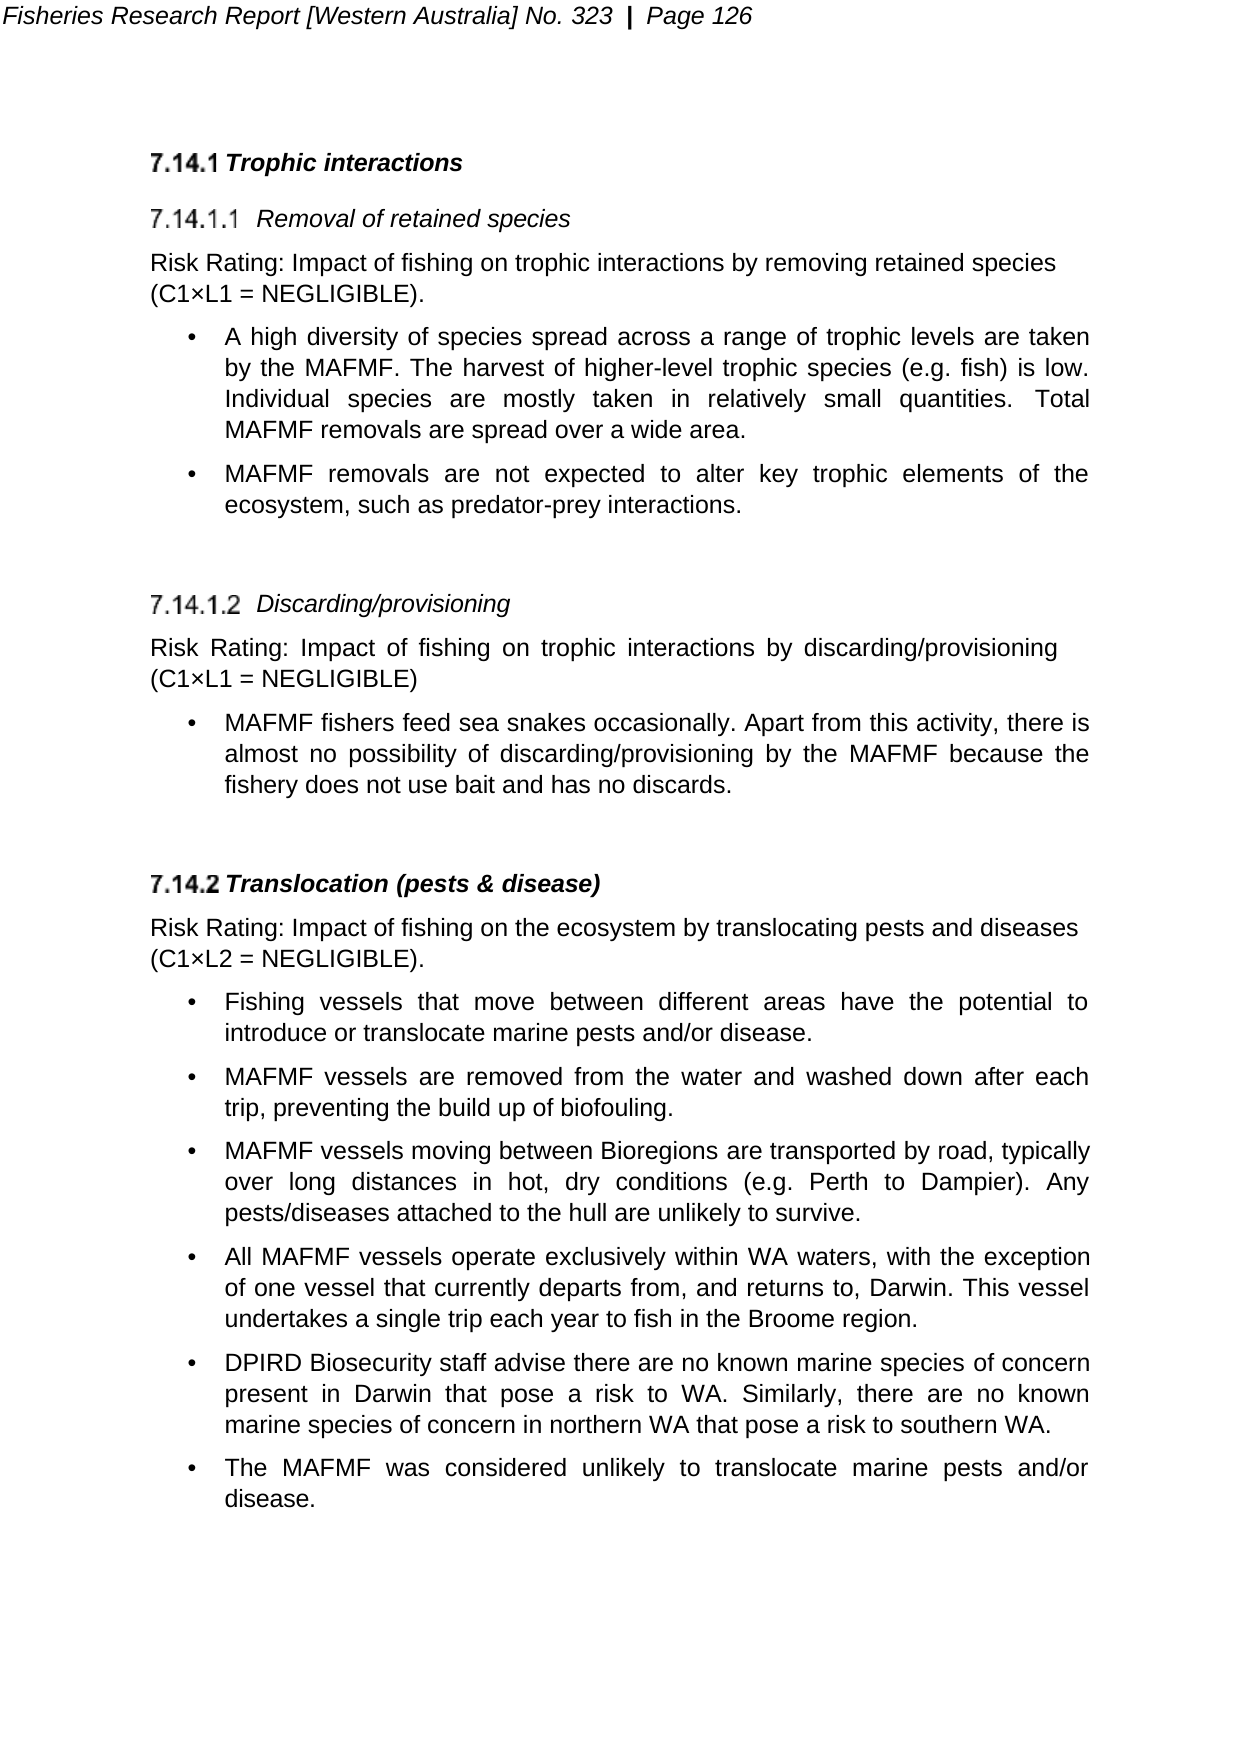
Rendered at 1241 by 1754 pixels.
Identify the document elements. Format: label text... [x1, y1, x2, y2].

text Risk Rating: Impact of fishing on trophic interactions by removing retained species (C1×L1 = NEGLIGIBLE). [150, 248, 1090, 307]
text Risk Rating: Impact of fishing on the ecosystem by translocating pests and diseases (C1×L2 = NEGLIGIBLE). [150, 913, 1105, 972]
list MAFMF removals are not expected to alter key trophic elements of the ecosystem, such as predator-prey interactions. [187, 459, 1090, 519]
subtitle Translocation (pests & disease) [225, 869, 1105, 898]
list All MAFMF vessels operate exclusively within WA waters, with the exception of one vessel that currently departs from, and returns to, Darwin. This vessel undertakes a single trip each year to fish in the Broome region. [187, 1242, 1091, 1333]
text Risk Rating: Impact of fishing on trophic interactions by discarding/provisioning (C1×L1 = NEGLIGIBLE) [150, 633, 1105, 693]
list MAFMF vessels are removed from the water and washed down after each trip, preventing the build up of biofouling. [187, 1062, 1090, 1122]
list Fishing vessels that move between different areas have the potential to introduce or translocate marine pests and/or disease. [187, 987, 1089, 1047]
picture [151, 595, 240, 614]
list MAFMF vessels moving between Bioregions are transported by road, typically over long distances in hot, dry conditions (e.g. Perth to Dampier). Any pests/diseases attached to the hull are unlikely to survive. [187, 1136, 1091, 1227]
text Discarding/provisioning [256, 589, 1105, 618]
subtitle Trophic interactions [225, 148, 1105, 177]
list The MAFMF was considered unlikely to translocate marine pests and/or disease. [187, 1453, 1090, 1513]
text Removal of retained species [256, 204, 1105, 233]
picture [151, 875, 219, 893]
list DPIRD Biosecurity staff advise there are no known marine species of concern present in Darwin that pose a risk to WA. Similarly, there are no known marine species of concern in northern WA that pose a risk to southern WA. [187, 1347, 1090, 1438]
list MAFMF fishers feed sea snakes occasionally. Apart from this activity, there is almost no possibility of discarding/provisioning by the MAFMF because the fishery does not use bait and has no discards. [187, 707, 1091, 798]
list A high diversity of species spread across a range of trophic levels are taken by the MAFMF. The harvest of higher-level trophic species (e.g. fish) is low. Individual species are mostly taken in relatively small quantities. Total MAFMF removals are spread over a wide area. [187, 322, 1091, 444]
picture [151, 209, 237, 228]
picture [151, 153, 217, 172]
